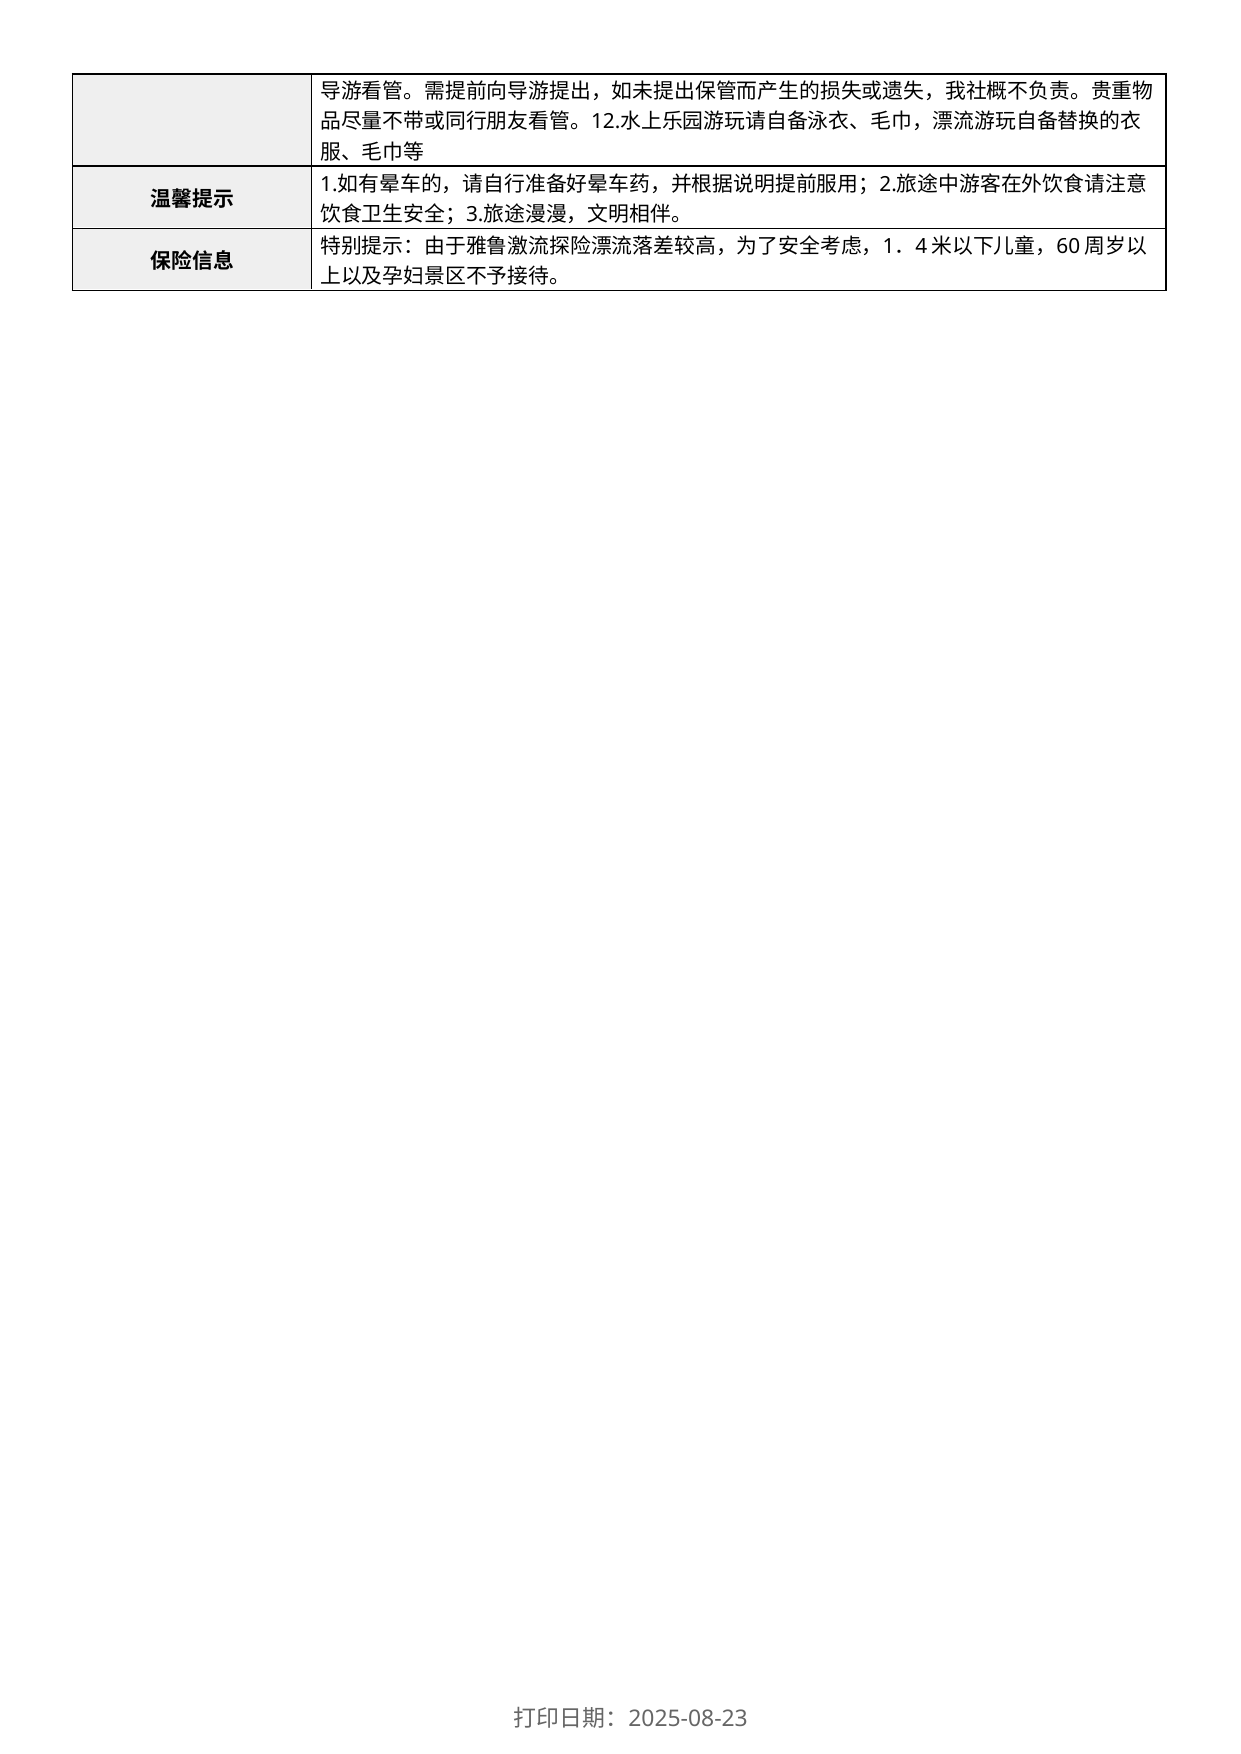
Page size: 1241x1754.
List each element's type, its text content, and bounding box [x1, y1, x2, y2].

table_header 预订须知 [73, 75, 311, 165]
table_cell 特别提示：由于雅鲁激流探险漂流落差较高，为了安全考虑，1．4米以下儿童，60周岁以上以及孕妇景区不予接待。 [312, 229, 1165, 289]
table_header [312, 75, 1165, 165]
table_cell 保险信息 [73, 229, 311, 289]
table_cell 1.如有晕车的，请自行准备好晕车药，并根据说明提前服用； [312, 167, 1165, 227]
table_cell 温馨提示 [73, 167, 311, 227]
